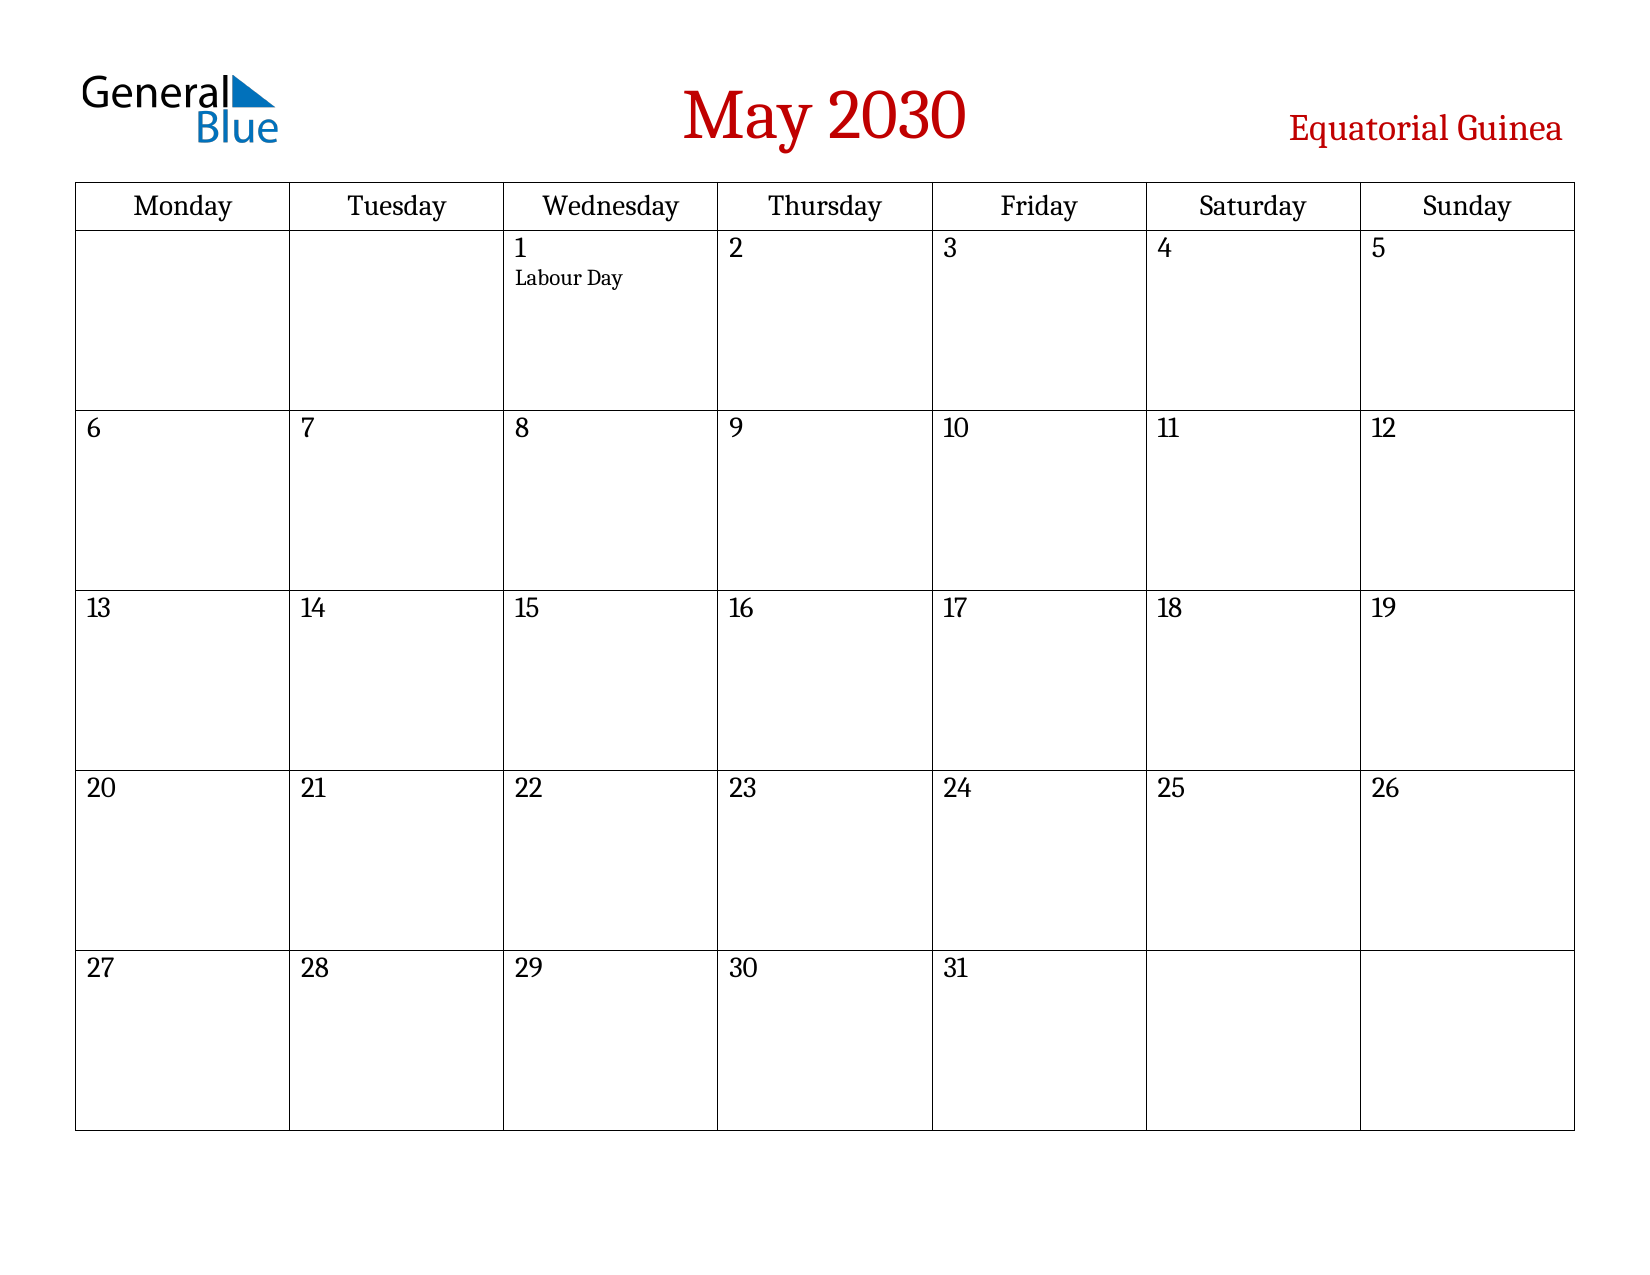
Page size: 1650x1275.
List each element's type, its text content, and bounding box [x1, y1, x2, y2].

table_cell [290, 985, 503, 1130]
table_cell 23 [718, 771, 932, 805]
table_cell [718, 805, 932, 950]
table_cell 16 [718, 591, 932, 625]
table_cell [504, 985, 717, 1130]
table_cell 15 [504, 591, 717, 625]
table_cell [504, 625, 717, 770]
table_cell 18 [1147, 591, 1360, 625]
table_cell 1 [504, 231, 717, 264]
table_cell [718, 445, 932, 590]
table_cell [290, 445, 503, 590]
table_cell [1147, 265, 1360, 410]
table_cell [1361, 625, 1574, 770]
table_cell [290, 805, 503, 950]
table_cell [76, 265, 289, 410]
table_cell [1147, 445, 1360, 590]
table_cell [504, 445, 717, 590]
table_cell 2 [718, 231, 932, 264]
table_cell Friday [933, 183, 1146, 230]
table_cell [1361, 445, 1574, 590]
table_header May 2030 [504, 75, 1146, 182]
table_cell 10 [933, 411, 1146, 444]
table_cell 3 [933, 231, 1146, 264]
table_cell [933, 445, 1146, 590]
table_cell Monday [76, 183, 289, 230]
table_header Equatorial Guinea [1146, 75, 1574, 182]
table_cell [1147, 805, 1360, 950]
table_cell [933, 625, 1146, 770]
table_cell [933, 805, 1146, 950]
table_cell 24 [933, 771, 1146, 805]
table_cell Sunday [1361, 183, 1574, 230]
table_cell [1361, 985, 1574, 1130]
table_cell [1361, 265, 1574, 410]
table_cell 22 [504, 771, 717, 805]
table_cell Thursday [718, 183, 932, 230]
table_cell 7 [290, 411, 503, 444]
table_cell Saturday [1147, 183, 1360, 230]
table_cell [1147, 625, 1360, 770]
table_cell 28 [290, 951, 503, 985]
table_cell 20 [76, 771, 289, 805]
table_cell 29 [504, 951, 717, 985]
table_cell [76, 445, 289, 590]
table_cell [1361, 805, 1574, 950]
table_cell 19 [1361, 591, 1574, 625]
table_cell 4 [1147, 231, 1360, 264]
table_cell [504, 805, 717, 950]
table_cell 31 [933, 951, 1146, 985]
table_cell [1361, 951, 1574, 985]
table_cell Tuesday [290, 183, 503, 230]
table_cell 8 [504, 411, 717, 444]
table_cell [290, 265, 503, 410]
table_cell 30 [718, 951, 932, 985]
table_cell [718, 265, 932, 410]
table_cell [718, 985, 932, 1130]
table_cell 17 [933, 591, 1146, 625]
table_cell 13 [76, 591, 289, 625]
table_cell [76, 231, 289, 264]
table_cell 14 [290, 591, 503, 625]
table_cell 6 [76, 411, 289, 444]
table_cell [290, 231, 503, 264]
table_cell 26 [1361, 771, 1574, 805]
table_cell 12 [1361, 411, 1574, 444]
table_cell [1147, 951, 1360, 985]
table_cell 21 [290, 771, 503, 805]
table_header [76, 75, 503, 182]
table_cell [76, 805, 289, 950]
table_cell 25 [1147, 771, 1360, 805]
table_cell [76, 625, 289, 770]
table_cell 5 [1361, 231, 1574, 264]
table_cell 27 [76, 951, 289, 985]
table_cell [290, 625, 503, 770]
table_cell [1147, 985, 1360, 1130]
table_cell [76, 985, 289, 1130]
table_cell [718, 625, 932, 770]
table_cell Labour Day [504, 265, 717, 410]
table_cell 9 [718, 411, 932, 444]
table_cell [933, 985, 1146, 1130]
table_cell 11 [1147, 411, 1360, 444]
table_cell [933, 265, 1146, 410]
table_cell Wednesday [504, 183, 717, 230]
picture [82, 75, 278, 143]
